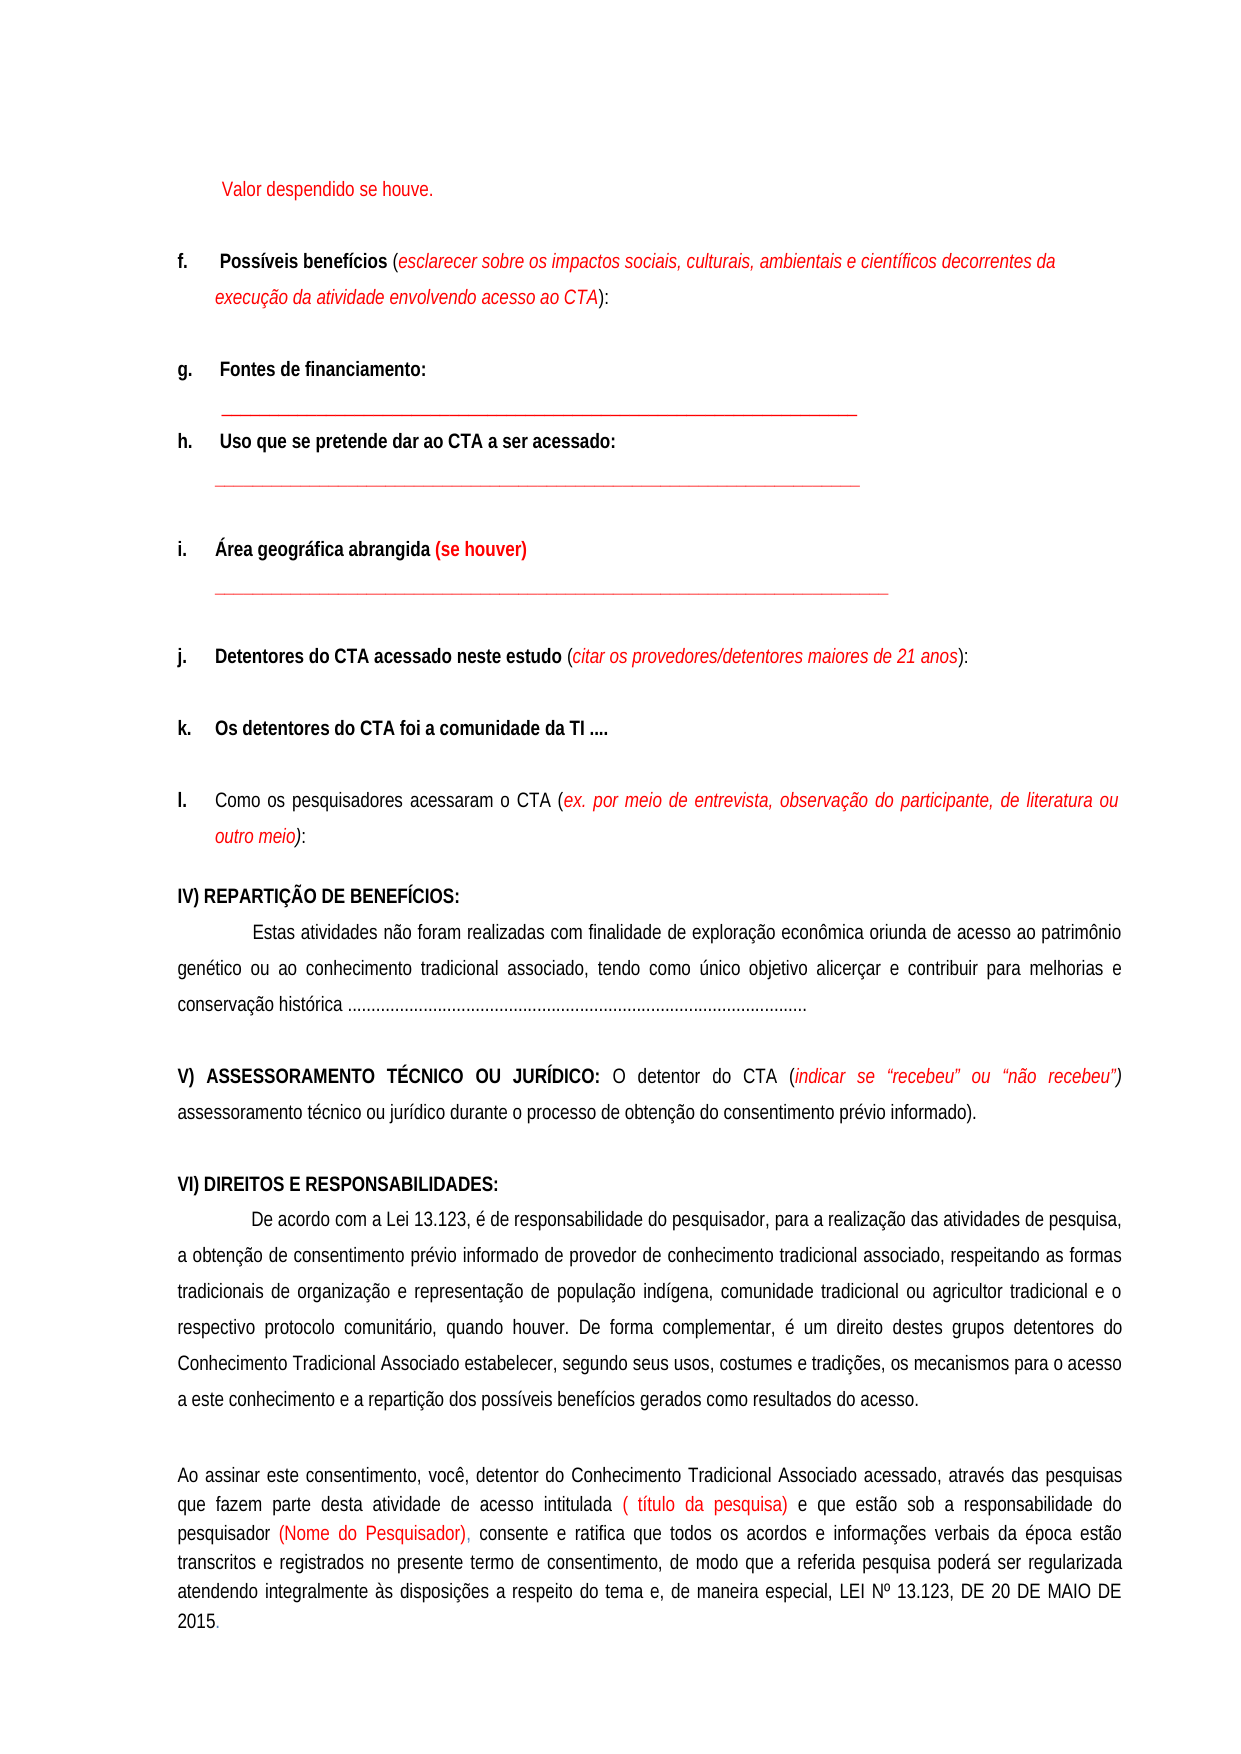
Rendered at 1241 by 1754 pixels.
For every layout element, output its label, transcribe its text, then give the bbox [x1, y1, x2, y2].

subtitle Estas atividades não foram realizadas com finalidade de exploração econômica oriunda de acesso ao patrimônio genético ou ao conhecimento tradicional associado, tendo como único objetivo alicerçar e contribuir para melhorias e conservação histórica ................................................................................................. [177, 920, 1122, 1016]
list Os detentores do CTA foi a comunidade da TI .... [177, 716, 1122, 740]
text ___________________________________________________________________ [222, 393, 1122, 417]
text V) ASSESSORAMENTO TÉCNICO OU JURÍDICO: O detentor do CTA (indicar se “recebeu” ou “não recebeu”) assessoramento técnico ou jurídico durante o processo de obtenção do consentimento prévio informado). [177, 1064, 1122, 1123]
text De acordo com a Lei 13.123, é de responsabilidade do pesquisador, para a realização das atividades de pesquisa, a obtenção de consentimento prévio informado de provedor de conhecimento tradicional associado, respeitando as formas tradicionais de organização e representação de população indígena, comunidade tradicional ou agricultor tradicional e o respectivo protocolo comunitário, quando houver. De forma complementar, é um direito destes grupos detentores do Conhecimento Tradicional Associado estabelecer, segundo seus usos, costumes e tradições, os mecanismos para o acesso a este conhecimento e a repartição dos possíveis benefícios gerados como resultados do acesso. [177, 1207, 1122, 1411]
text Valor despendido se houve. [222, 177, 1122, 201]
list Área geográfica abrangida (se houver) [177, 537, 1122, 561]
list Detentores do CTA acessado neste estudo (citar os provedores/detentores maiores de 21 anos): [177, 644, 1122, 668]
list Possíveis benefícios (esclarecer sobre os impactos sociais, culturais, ambientais e científicos decorrentes da execução da atividade envolvendo acesso ao CTA): [177, 249, 1122, 309]
text Ao assinar este consentimento, você, detentor do Conhecimento Tradicional Associado acessado, através das pesquisas que fazem parte desta atividade de acesso intitulada ( título da pesquisa) e que estão sob a responsabilidade do pesquisador (Nome do Pesquisador), consente e ratifica que todos os acordos e informações verbais da época estão transcritos e registrados no presente termo de consentimento, de modo que a referida pesquisa poderá ser regularizada atendendo integralmente às disposições a respeito do tema e, de maneira especial, LEI Nº 13.123, DE 20 DE MAIO DE 2015. [177, 1459, 1122, 1634]
text ____________________________________________________________________ [215, 465, 1122, 489]
list Uso que se pretende dar ao CTA a ser acessado: [177, 429, 1122, 453]
text VI) DIREITOS E RESPONSABILIDADES: [177, 1171, 1122, 1195]
list _______________________________________________________________________ [215, 572, 1122, 596]
list Fontes de financiamento: [177, 357, 1122, 381]
subtitle IV) REPARTIÇÃO DE BENEFÍCIOS: [177, 884, 1122, 908]
list Como os pesquisadores acessaram o CTA (ex. por meio de entrevista, observação do participante, de literatura ou outro meio): [177, 788, 1122, 848]
